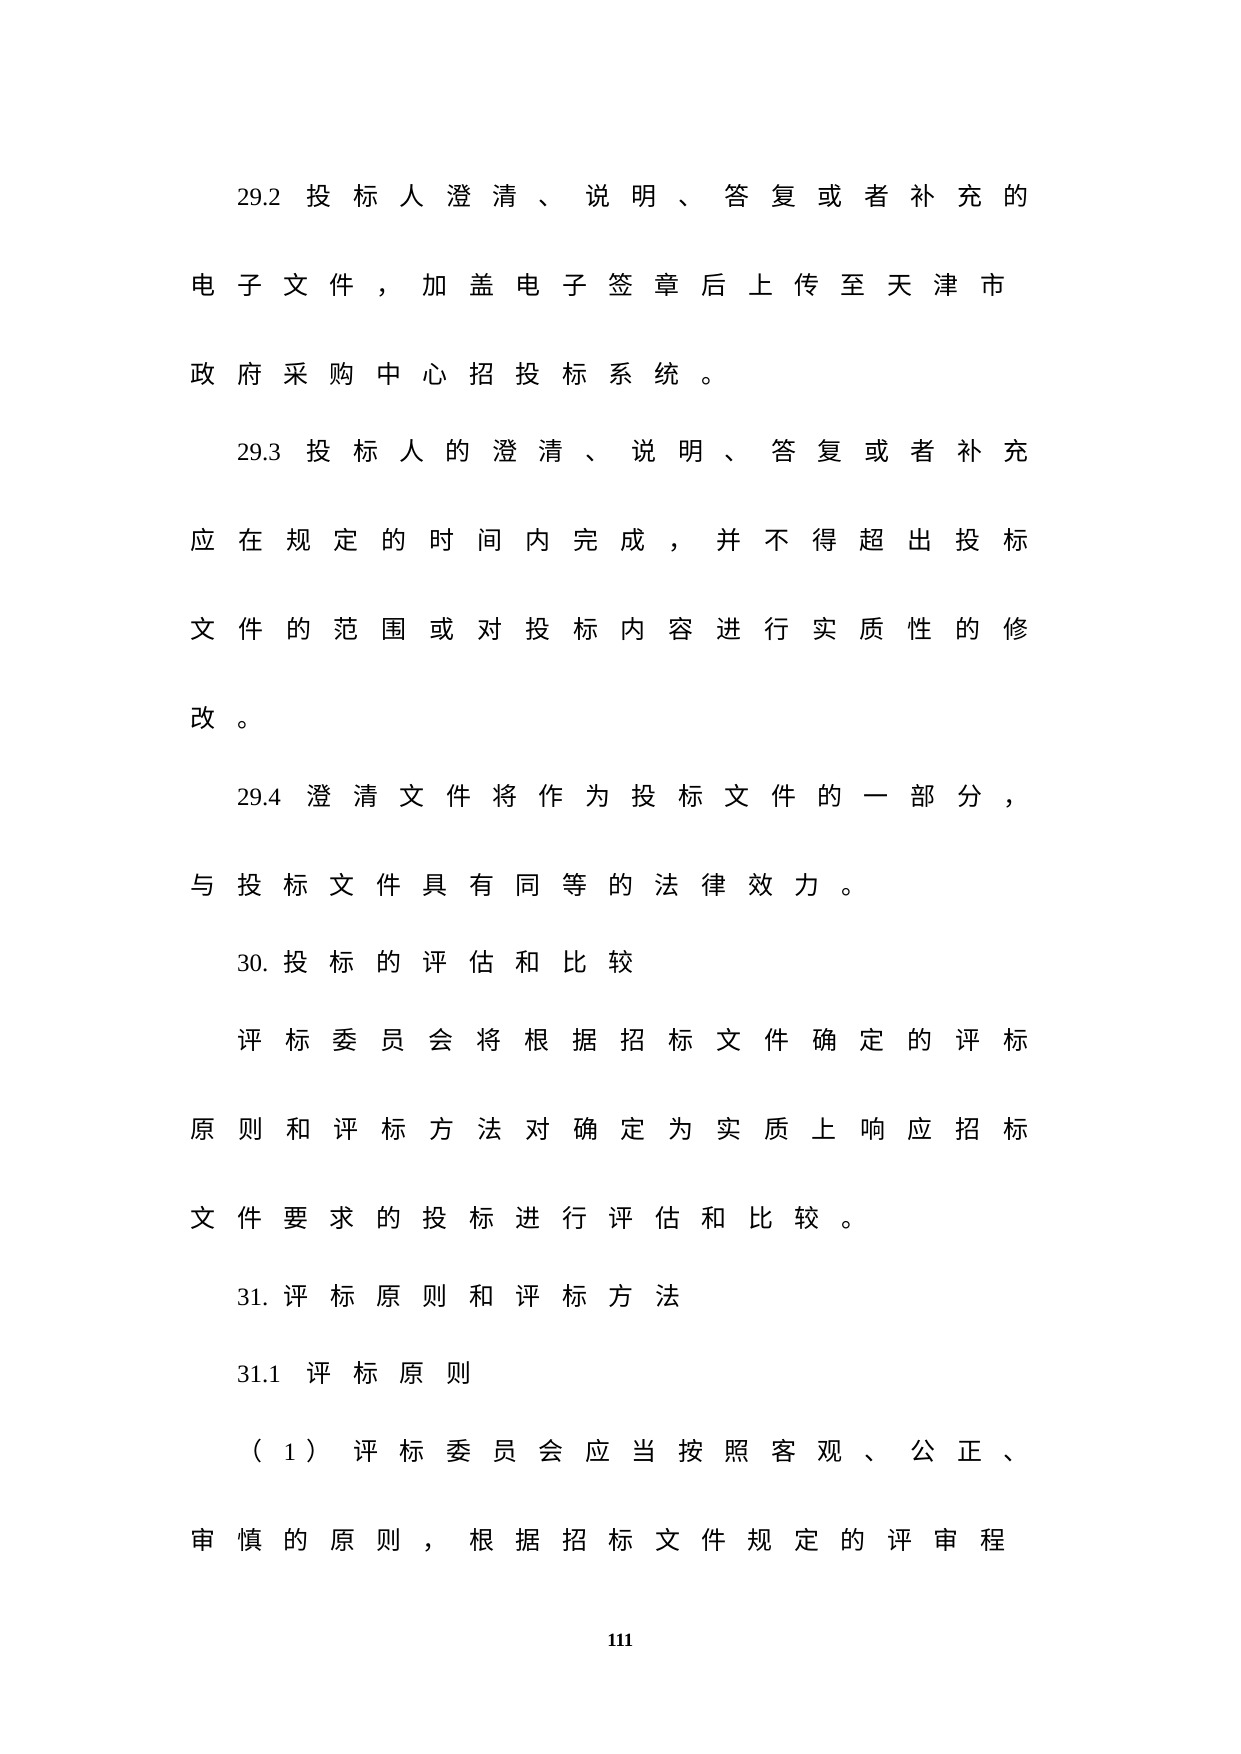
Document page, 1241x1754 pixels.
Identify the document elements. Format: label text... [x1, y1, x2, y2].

text 29.3 投标人的澄清、说明、答复或者补充应在规定的时间内完成，并不得超出投标文件的范围或对投标内容进行实质性的修改。 [190, 420, 1050, 747]
text 30. 投标的评估和比较 [190, 931, 1050, 991]
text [190, 1419, 1050, 1568]
text 29.2 投标人澄清、说明、答复或者补充的电子文件，加盖电子签章后上传至天津市政府采购中心招投标系统。 [190, 164, 1050, 402]
text 31.1 评标原则 [190, 1342, 1050, 1401]
text 评标委员会将根据招标文件确定的评标原则和评标方法对确定为实质上响应招标文件要求的投标进行评估和比较。 [190, 1009, 1050, 1246]
text 29.4 澄清文件将作为投标文件的一部分，与投标文件具有同等的法律效力。 [190, 765, 1050, 913]
text 31. 评标原则和评标方法 [190, 1264, 1050, 1324]
